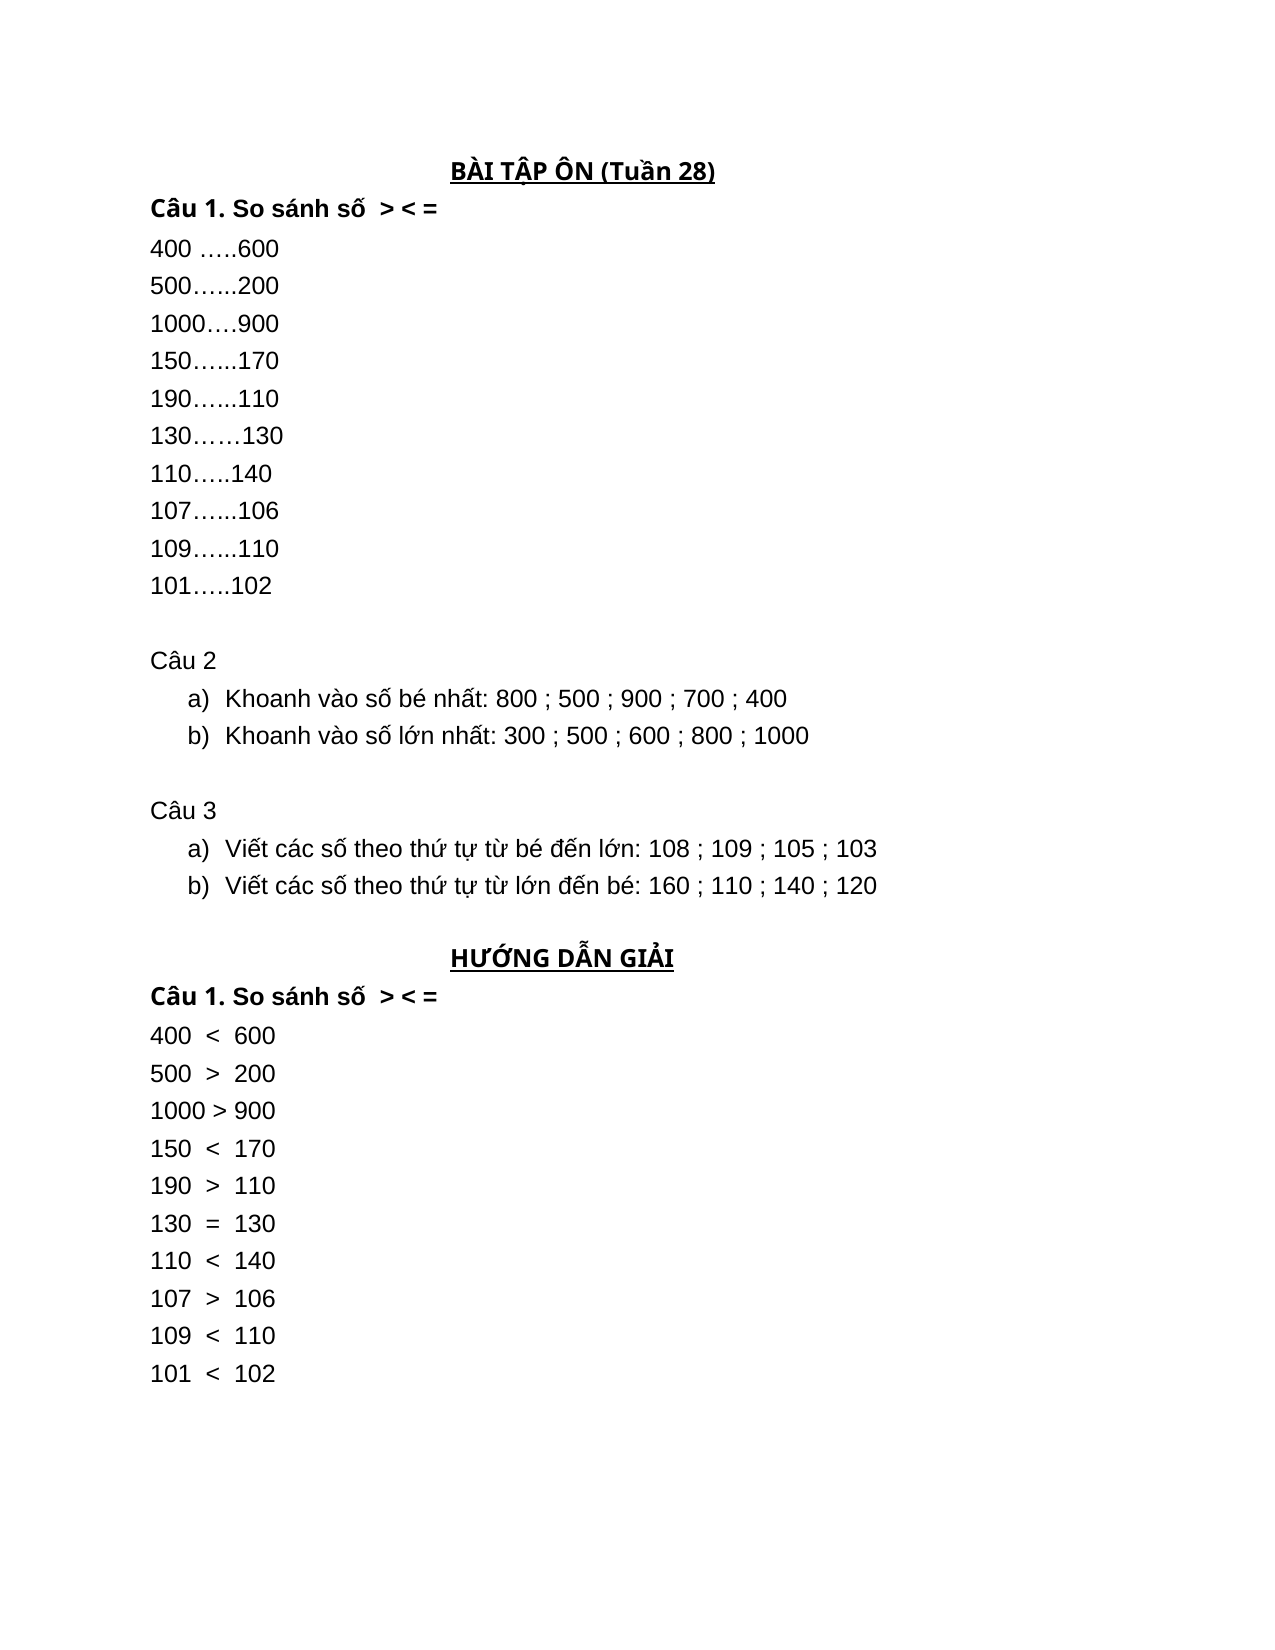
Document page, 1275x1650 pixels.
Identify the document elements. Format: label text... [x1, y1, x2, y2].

text BÀI TẬP ÔN (Tuần 28) [375, 150, 1125, 187]
text 110 < 140 [150, 1237, 1125, 1275]
text 107 > 106 [150, 1275, 1125, 1312]
text 150 < 170 [150, 1125, 1125, 1162]
text 500…...200 [150, 262, 1125, 300]
list Khoanh vào số bé nhất: 800 ; 500 ; 900 ; 700 ; 400 [187, 675, 1125, 712]
text 190…...110 [150, 375, 1125, 412]
list Khoanh vào số lớn nhất: 300 ; 500 ; 600 ; 800 ; 1000 [187, 712, 1125, 750]
list Viết các số theo thứ tự từ lớn đến bé: 160 ; 110 ; 140 ; 120 [187, 862, 1125, 900]
text 400 …..600 [150, 225, 1125, 262]
text 109 < 110 [150, 1312, 1125, 1350]
text Câu 2 [150, 637, 1125, 675]
text 400 < 600 [150, 1012, 1125, 1050]
text 150…...170 [150, 337, 1125, 375]
text HƯỚNG DẪN GIẢI [375, 937, 1125, 975]
text 1000….900 [150, 300, 1125, 337]
text Câu 3 [150, 787, 1125, 825]
text 101…..102 [150, 562, 1125, 600]
text 107…...106 [150, 487, 1125, 525]
text 109…...110 [150, 525, 1125, 562]
text Câu 1. So sánh số > < = [150, 975, 1125, 1012]
text 130 = 130 [150, 1200, 1125, 1237]
text 101 < 102 [150, 1350, 1125, 1387]
text 130……130 [150, 412, 1125, 450]
list Viết các số theo thứ tự từ bé đến lớn: 108 ; 109 ; 105 ; 103 [187, 825, 1125, 862]
text 190 > 110 [150, 1162, 1125, 1200]
text 500 > 200 [150, 1050, 1125, 1087]
text Câu 1. So sánh số > < = [150, 187, 1125, 225]
text 110…..140 [150, 450, 1125, 487]
text 1000 > 900 [150, 1087, 1125, 1125]
